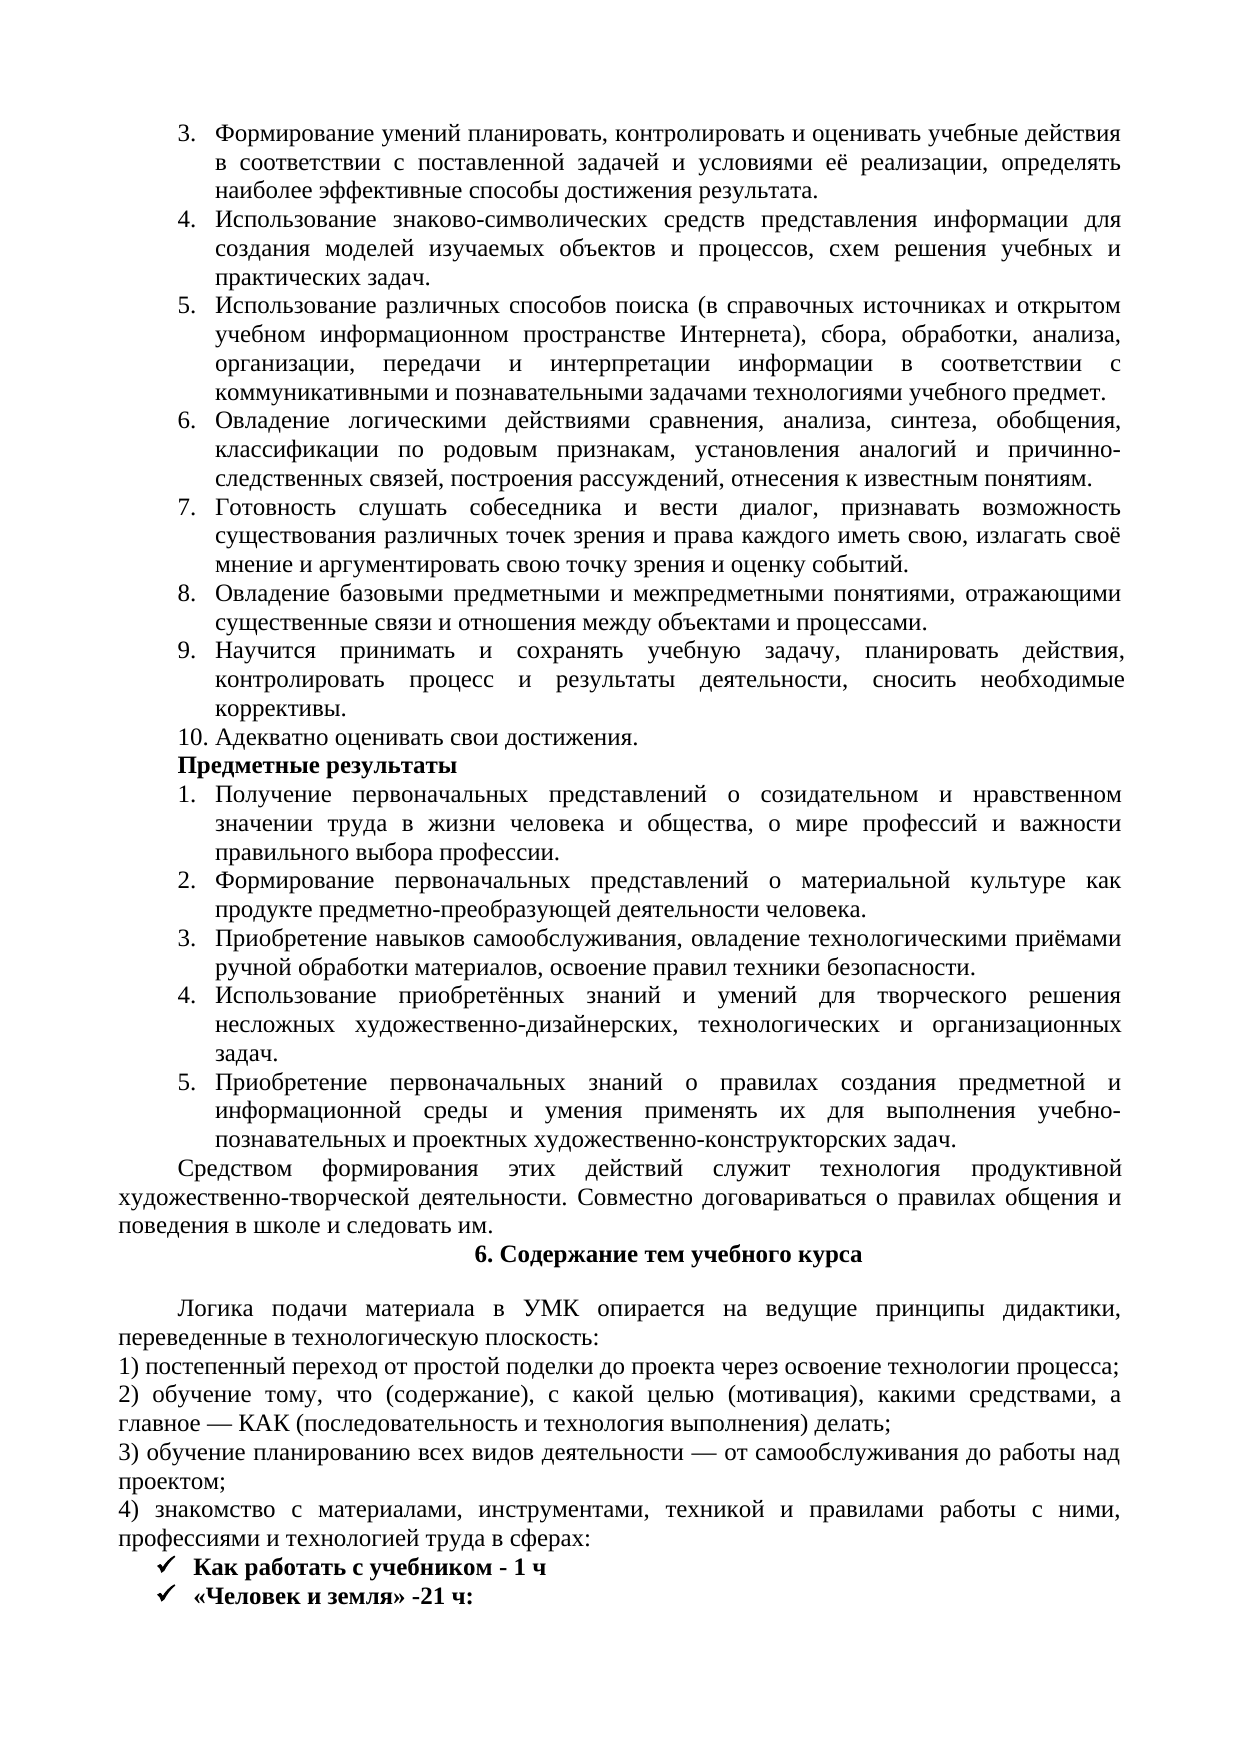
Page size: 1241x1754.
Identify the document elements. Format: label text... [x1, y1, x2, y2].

list Получение первоначальных представлений о созидательном и нравственном значении труда в жизни человека и общества, о мире профессий и важности правильного выбора профессии. [177, 779, 1122, 866]
text 3) обучение планированию всех видов деятельности — от самообслуживания до работы над проектом; [118, 1437, 1122, 1494]
list Приобретение первоначальных знаний о правилах создания предметной и информационной среды и умения применять их для выполнения учебно-познавательных и проектных художественно-конструкторских задач. [177, 1067, 1122, 1153]
list Научится принимать и сохранять учебную задачу, планировать действия, контролировать процесс и результаты деятельности, сносить необходимые коррективы. [177, 636, 1126, 722]
list 6. Содержание тем учебного курса [215, 1239, 1122, 1268]
text 4) знакомство с материалами, инструментами, техникой и правилами работы с ними, профессиями и технологией труда в сферах: [118, 1494, 1122, 1552]
list Адекватно оценивать свои достижения. [177, 722, 1126, 751]
text Предметные результаты [177, 751, 1122, 779]
list Как работать с учебником - 1 ч [156, 1552, 1122, 1581]
list Овладение логическими действиями сравнения, анализа, синтеза, обобщения, классификации по родовым признакам, установления аналогий и причинно-следственных связей, построения рассуждений, отнесения к известным понятиям. [177, 406, 1122, 492]
list Приобретение навыков самообслуживания, овладение технологическими приёмами ручной обработки материалов, освоение правил техники безопасности. [177, 923, 1122, 981]
list «Человек и земля» -21 ч: [156, 1581, 1122, 1609]
list Готовность слушать собеседника и вести диалог, признавать возможность существования различных точек зрения и права каждого иметь свою, излагать своё мнение и аргументировать свою точку зрения и оценку событий. [177, 492, 1122, 578]
text Средством формирования этих действий служит технология продуктивной художественно-творческой деятельности. Совместно договариваться о правилах общения и поведения в школе и следовать им. [118, 1153, 1122, 1239]
list Использование знаково-символических средств представления информации для создания моделей изучаемых объектов и процессов, схем решения учебных и практических задач. [177, 204, 1122, 291]
list Формирование первоначальных представлений о материальной культуре как продукте предметно-преобразующей деятельности человека. [177, 866, 1122, 923]
list Использование приобретённых знаний и умений для творческого решения несложных художественно-дизайнерских, технологических и организационных задач. [177, 981, 1122, 1067]
text 2) обучение тому, что (содержание), с какой целью (мотивация), какими средствами, а главное — КАК (последовательность и технология выполнения) делать; [118, 1379, 1122, 1437]
text 1) постепенный переход от простой поделки до проекта через освоение технологии процесса; [118, 1351, 1122, 1379]
list Формирование умений планировать, контролировать и оценивать учебные действия в соответствии с поставленной задачей и условиями её реализации, определять наиболее эффективные способы достижения результата. [177, 118, 1122, 204]
list Использование различных способов поиска (в справочных источниках и открытом учебном информационном пространстве Интернета), сбора, обработки, анализа, организации, передачи и интерпретации информации в соответствии с коммуникативными и познавательными задачами технологиями учебного предмет. [177, 291, 1122, 406]
text Логика подачи материала в УМК опирается на ведущие принципы дидактики, переведенные в технологическую плоскость: [118, 1293, 1122, 1351]
list Овладение базовыми предметными и межпредметными понятиями, отражающими существенные связи и отношения между объектами и процессами. [177, 578, 1122, 636]
